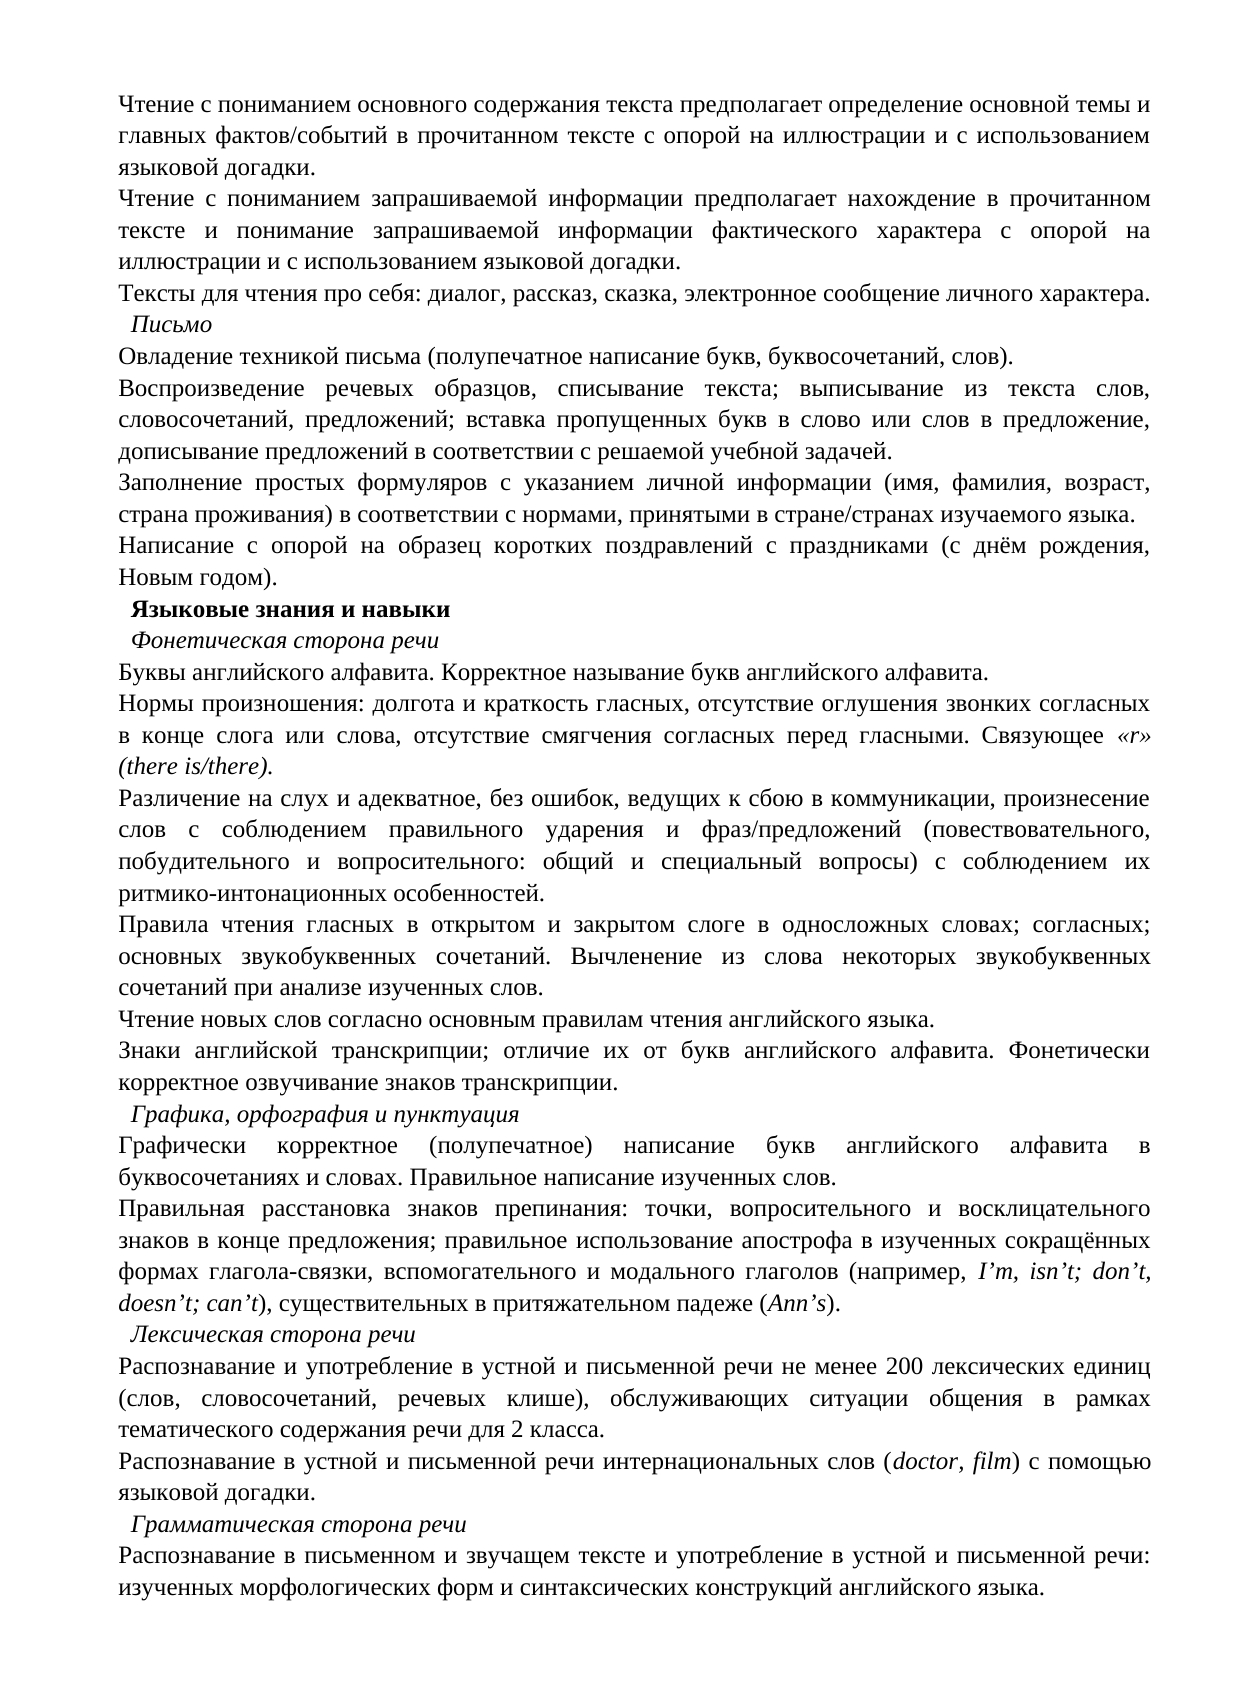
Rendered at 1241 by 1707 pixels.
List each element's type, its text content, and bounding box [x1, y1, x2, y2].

text Чтение с пониманием основного содержания текста предполагает определение основной темы и главных фактов/событий в прочитанном тексте с опорой на иллюстрации и с использованием языковой догадки. [118, 89, 1152, 181]
text Буквы английского алфавита. Корректное называние букв английского алфавита. [118, 657, 1152, 686]
text Распознавание в письменном и звучащем тексте и употребление в устной и письменной речи: изученных морфологических форм и синтаксических конструкций английского языка. [118, 1541, 1152, 1601]
text Лексическая сторона речи [131, 1319, 1152, 1348]
text Фонетическая сторона речи [131, 625, 1152, 654]
text Воспроизведение речевых образцов, списывание текста; выписывание из текста слов, словосочетаний, предложений; вставка пропущенных букв в слово или слов в предложение, дописывание предложений в соответствии с решаемой учебной задачей. [118, 373, 1152, 464]
text Овладение техникой письма (полупечатное написание букв, буквосочетаний, слов). [118, 341, 1152, 370]
text Правильная расстановка знаков препинания: точки, вопросительного и восклицательного знаков в конце предложения; правильное использование апострофа в изученных сокращённых формах глагола-связки, вспомогательного и модального глаголов (например, I’m, isn’t; don’t, doesn’t; can’t), существительных в притяжательном падеже (Ann’s). [118, 1193, 1152, 1317]
text Нормы произношения: долгота и краткость гласных, отсутствие оглушения звонких согласных в конце слога или слова, отсутствие смягчения согласных перед гласными. Связующее «r» (there is/there). [118, 688, 1152, 780]
text Заполнение простых формуляров с указанием личной информации (имя, фамилия, возраст, страна проживания) в соответствии с нормами, принятыми в стране/странах изучаемого языка. [118, 467, 1152, 528]
text Тексты для чтения про себя: диалог, рассказ, сказка, электронное сообщение личного характера. [118, 278, 1152, 307]
text Распознавание в устной и письменной речи интернациональных слов (doctor, film) с помощью языковой догадки. [118, 1446, 1152, 1506]
text Знаки английской транскрипции; отличие их от букв английского алфавита. Фонетически корректное озвучивание знаков транскрипции. [118, 1036, 1152, 1096]
text Языковые знания и навыки [131, 594, 1152, 622]
text Чтение новых слов согласно основным правилам чтения английского языка. [118, 1004, 1152, 1033]
text Правила чтения гласных в открытом и закрытом слоге в односложных словах; согласных; основных звукобуквенных сочетаний. Вычленение из слова некоторых звукобуквенных сочетаний при анализе изученных слов. [118, 909, 1152, 1001]
text Графически корректное (полупечатное) написание букв английского алфавита в буквосочетаниях и словах. Правильное написание изученных слов. [118, 1130, 1152, 1191]
text Графика, орфография и пунктуация [131, 1099, 1152, 1127]
text Различение на слух и адекватное, без ошибок, ведущих к сбою в коммуникации, произнесение слов с соблюдением правильного ударения и фраз/предложений (повествовательного, побудительного и вопросительного: общий и специальный вопросы) с соблюдением их ритмико-интонационных особенностей. [118, 783, 1152, 906]
text Чтение с пониманием запрашиваемой информации предполагает нахождение в прочитанном тексте и понимание запрашиваемой информации фактического характера с опорой на иллюстрации и с использованием языковой догадки. [118, 183, 1152, 275]
text Распознавание и употребление в устной и письменной речи не менее 200 лексических единиц (слов, словосочетаний, речевых клише), обслуживающих ситуации общения в рамках тематического содержания речи для 2 класса. [118, 1351, 1152, 1443]
text Письмо [131, 309, 1152, 338]
text Грамматическая сторона речи [131, 1509, 1152, 1538]
text Написание с опорой на образец коротких поздравлений с праздниками (с днём рождения, Новым годом). [118, 531, 1152, 591]
